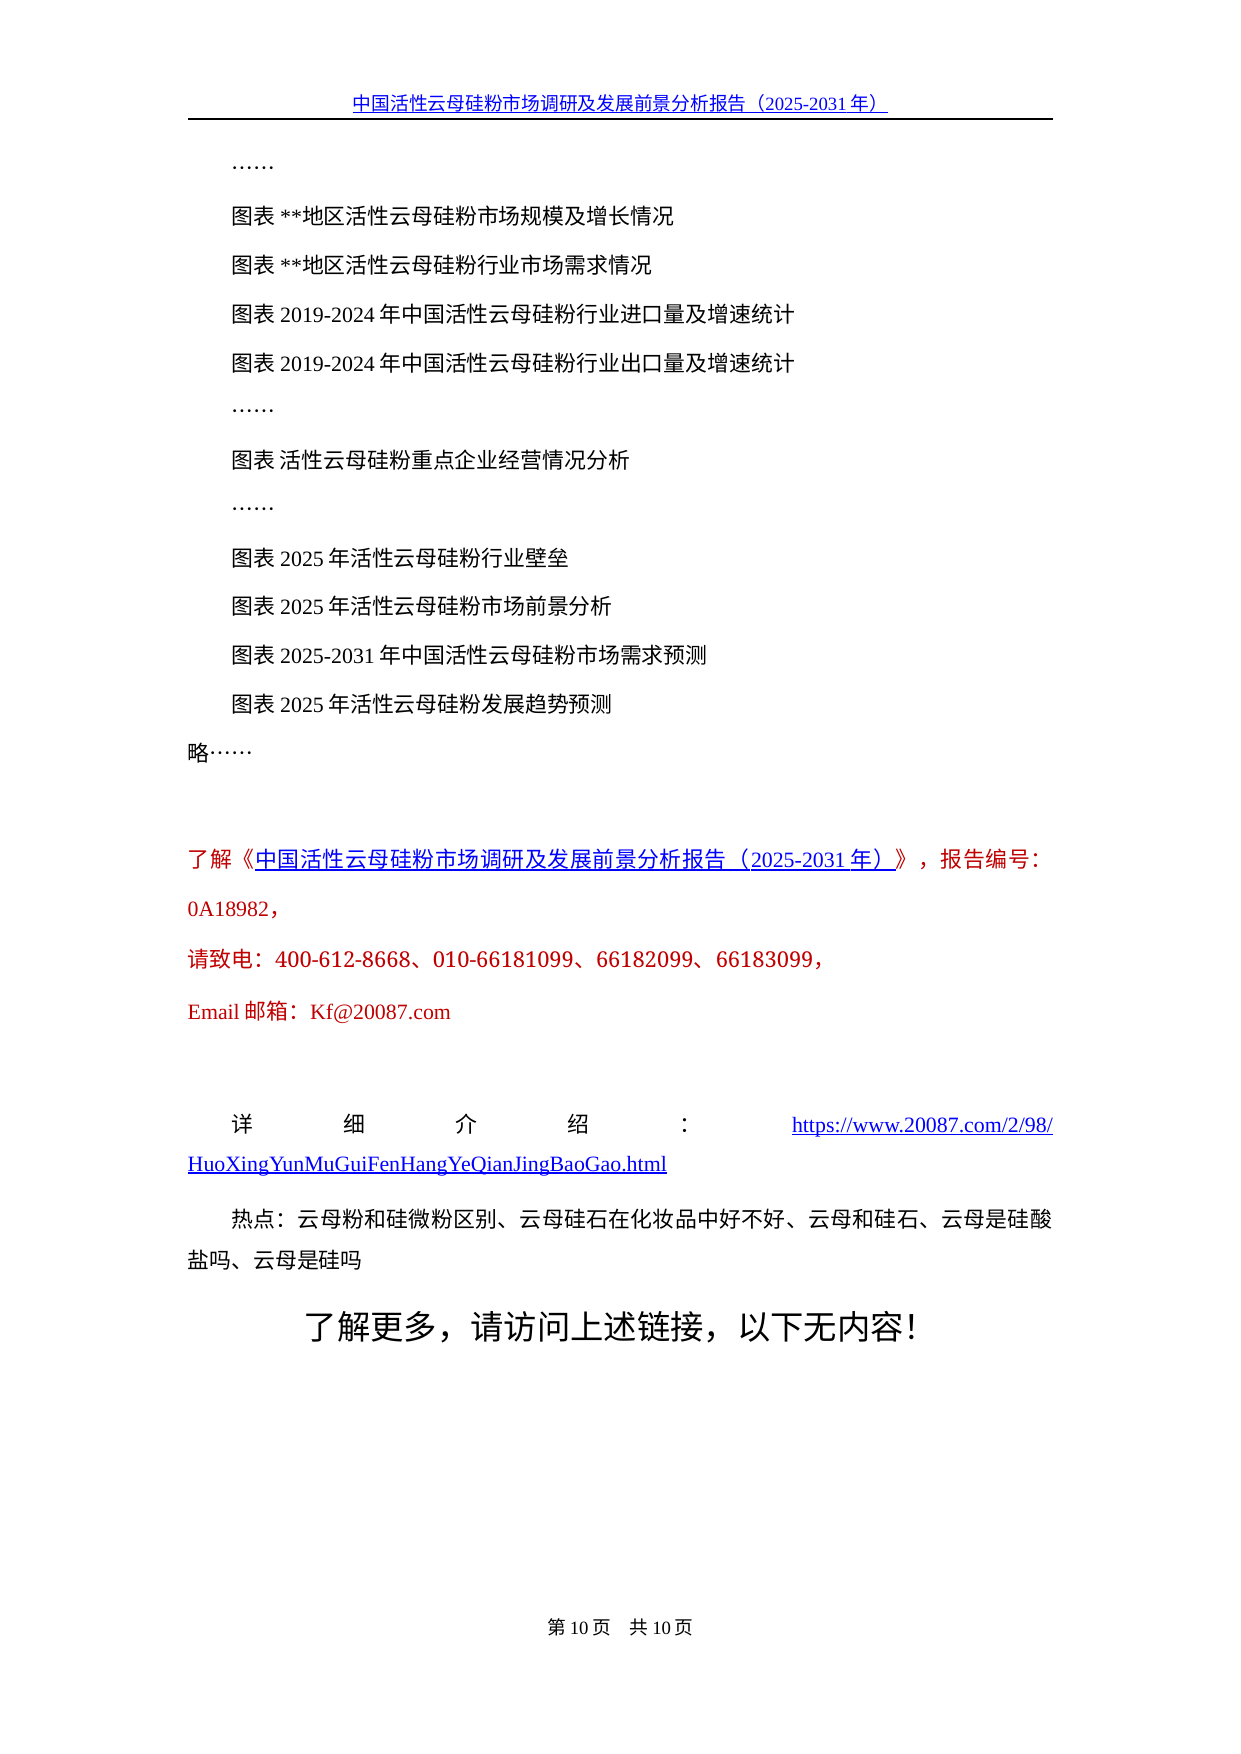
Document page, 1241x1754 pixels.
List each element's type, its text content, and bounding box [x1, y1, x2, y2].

text 详细介绍：https://www.20087.com/2/98/HuoXingYunMuGuiFenHangYeQianJingBaoGao.html [187, 1106, 1053, 1179]
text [187, 150, 1053, 768]
text 热点：云母粉和硅微粉区别、云母硅石在化妆品中好不好、云母和硅石、云母是硅酸盐吗、云母是硅吗 [187, 1202, 1053, 1275]
text Email邮箱：Kf@20087.com [187, 993, 1053, 1026]
title 了解更多，请访问上述链接，以下无内容！ [187, 1293, 1053, 1358]
text 请致电：400-612-8668、010-66181099、66182099、66183099， [187, 942, 1053, 974]
text 了解《中国活性云母硅粉市场调研及发展前景分析报告（2025-2031年）》，报告编号：0A18982， [187, 842, 1053, 923]
